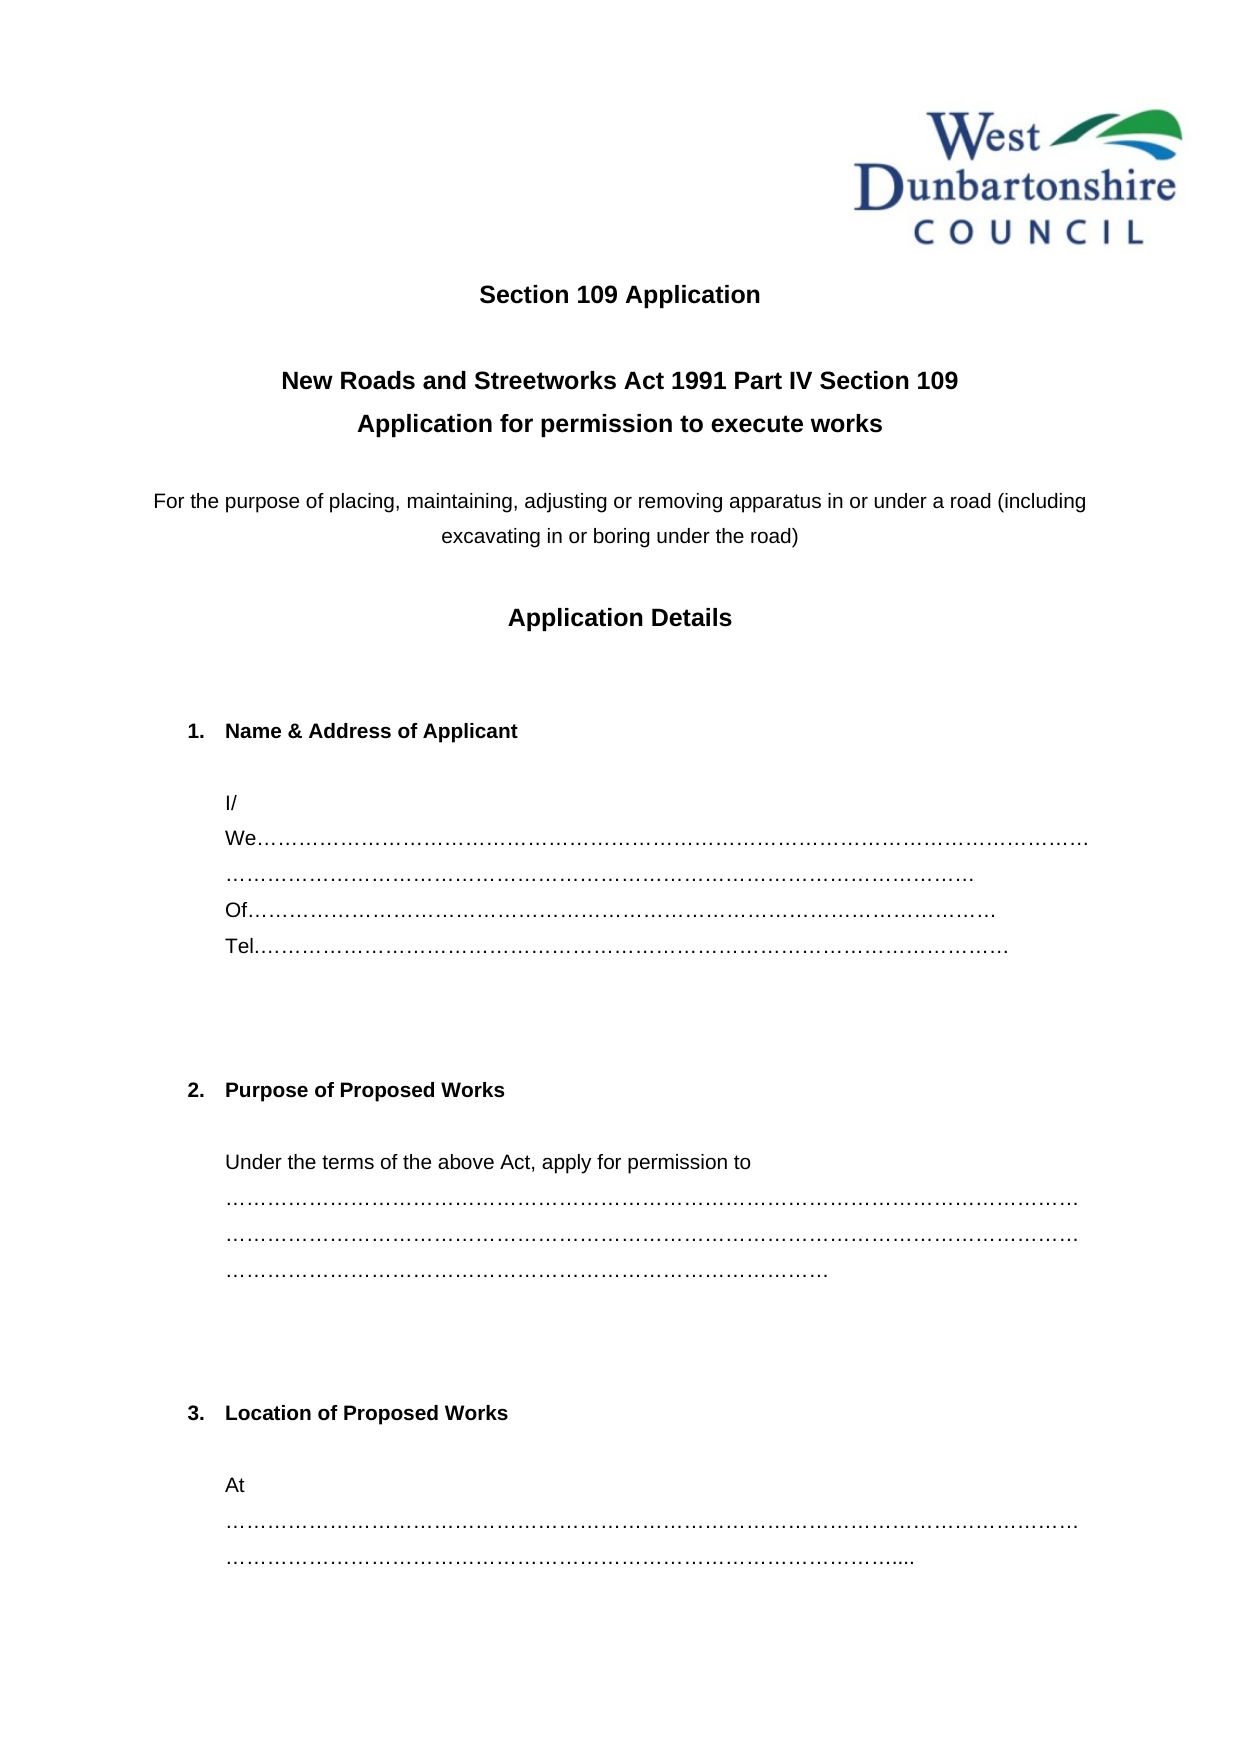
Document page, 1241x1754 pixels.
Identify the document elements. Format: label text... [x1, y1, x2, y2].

text For the purpose of placing, maintaining, adjusting or removing apparatus in or under a road (including excavating in or boring under the road) [150, 488, 1090, 548]
picture [840, 75, 1195, 279]
text Application for permission to execute works [150, 409, 1090, 438]
list Name & Address of Applicant [187, 718, 1090, 742]
text I/We………………………………………………………………………………………………………………………………………………………………………………………………………… [225, 790, 1090, 886]
text Tel.……………………………………………………………………………………………… [225, 934, 1090, 958]
list Location of Proposed Works [187, 1401, 1090, 1425]
list Purpose of Proposed Works [187, 1078, 1090, 1102]
text Of……………………………………………………………………………………………… [225, 898, 1090, 922]
text Application Details [150, 603, 1090, 632]
text At ………………………………………………………………………………………………………………………………………………………………………………………………….... [225, 1473, 1090, 1569]
text New Roads and Streetworks Act 1991 Part IV Section 109 [150, 366, 1090, 395]
list Under the terms of the above Act, apply for permission to ……………………………………………………………………………………………………………………………………………………………………………………………………………………………………………………………………………………………………… [225, 1150, 1090, 1281]
text Section 109 Application [150, 280, 1090, 309]
